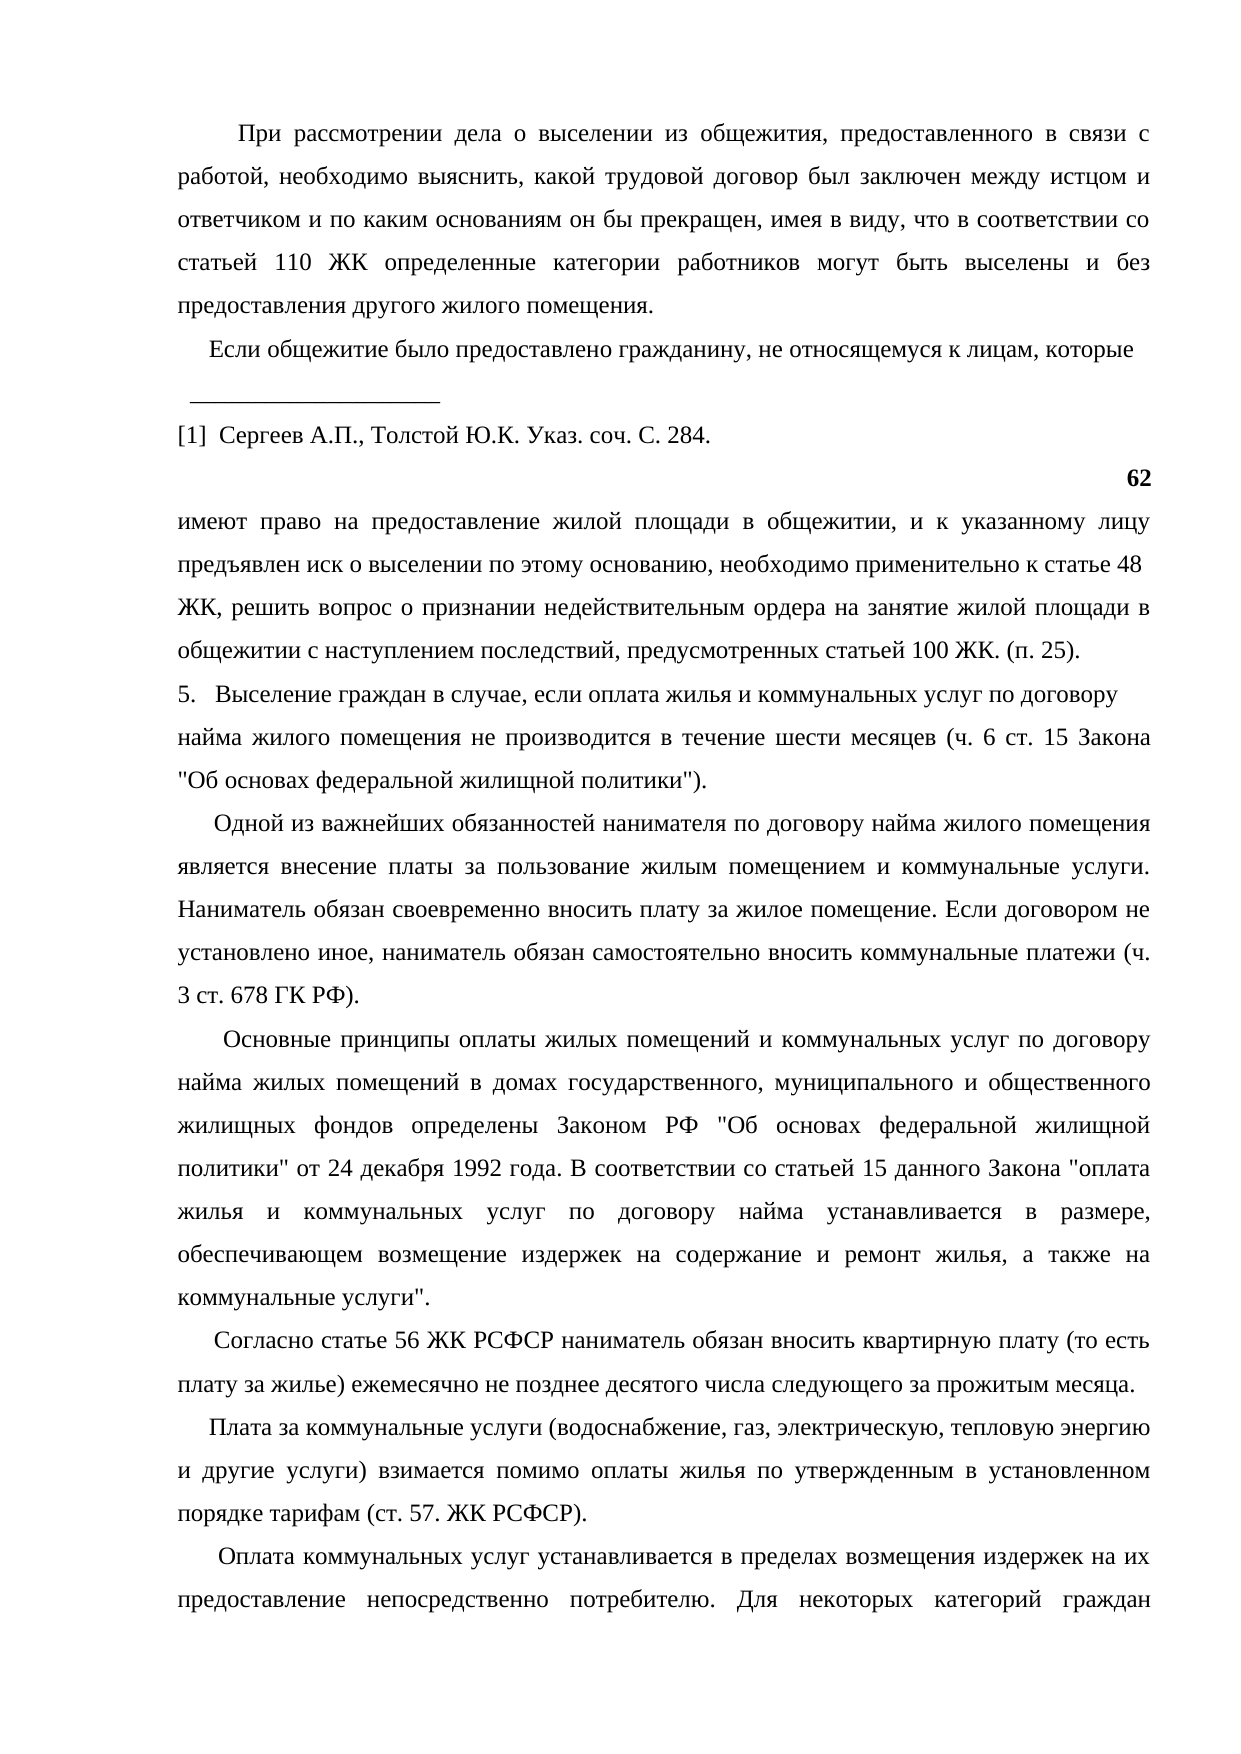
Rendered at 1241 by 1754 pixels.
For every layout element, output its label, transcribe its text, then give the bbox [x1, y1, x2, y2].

text Основные принципы оплаты жилых помещений и коммунальных услуг по договору найма жилых помещений в домах государственного, муниципального и общественного жилищных фондов определены Законом РФ "Об основах федеральной жилищной политики" от 24 декабря 1992 года. В соответствии со статьей 15 данного Закона "оплата жилья и коммунальных услуг по договору найма устанавливается в размере, обеспечивающем возмещение издержек на содержание и ремонт жилья, а также на коммунальные услуги". [177, 1024, 1152, 1311]
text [177, 1541, 1152, 1613]
text Если общежитие было предоставлено гражданину, не относящемуся к лицам, которые [177, 334, 1152, 362]
text ____________________ [177, 377, 1152, 406]
text ЖК, решить вопрос о признании недействительным ордера на занятие жилой площади в общежитии с наступлением последствий, предусмотренных статьей 100 ЖК. (п. 25). [177, 592, 1152, 664]
text найма жилого помещения не производится в течение шести месяцев (ч. 6 ст. 15 Закона "Об основах федеральной жилищной политики"). [177, 722, 1152, 794]
text При рассмотрении дела о выселении из общежития, предоставленного в связи с работой, необходимо выяснить, какой трудовой договор был заключен между истцом и ответчиком и по каким основаниям он бы прекращен, имея в виду, что в соответствии со статьей 110 ЖК определенные категории работников могут быть выселены и без предоставления другого жилого помещения. [177, 118, 1152, 319]
text Согласно статье 56 ЖК РСФСР наниматель обязан вносить квартирную плату (то есть плату за жилье) ежемесячно не позднее десятого числа следующего за прожитым месяца. [177, 1326, 1152, 1397]
text Одной из важнейших обязанностей нанимателя по договору найма жилого помещения является внесение платы за пользование жилым помещением и коммунальные услуги. Наниматель обязан своевременно вносить плату за жилое помещение. Если договором не установлено иное, наниматель обязан самостоятельно вносить коммунальные платежи (ч. 3 ст. 678 ГК РФ). [177, 808, 1152, 1009]
list Выселение граждан в случае, если оплата жилья и коммунальных услуг по договору [177, 679, 1152, 707]
text [1] Сергеев А.П., Толстой Ю.К. Указ. соч. С. 284. [177, 420, 1152, 449]
text Плата за коммунальные услуги (водоснабжение, газ, электрическую, тепловую энергию и другие услуги) взимается помимо оплаты жилья по утвержденным в установленном порядке тарифам (ст. 57. ЖК РСФСР). [177, 1412, 1152, 1527]
text 62 [177, 463, 1152, 492]
text имеют право на предоставление жилой площади в общежитии, и к указанному лицу предъявлен иск о выселении по этому основанию, необходимо применительно к статье 48 [177, 506, 1152, 578]
